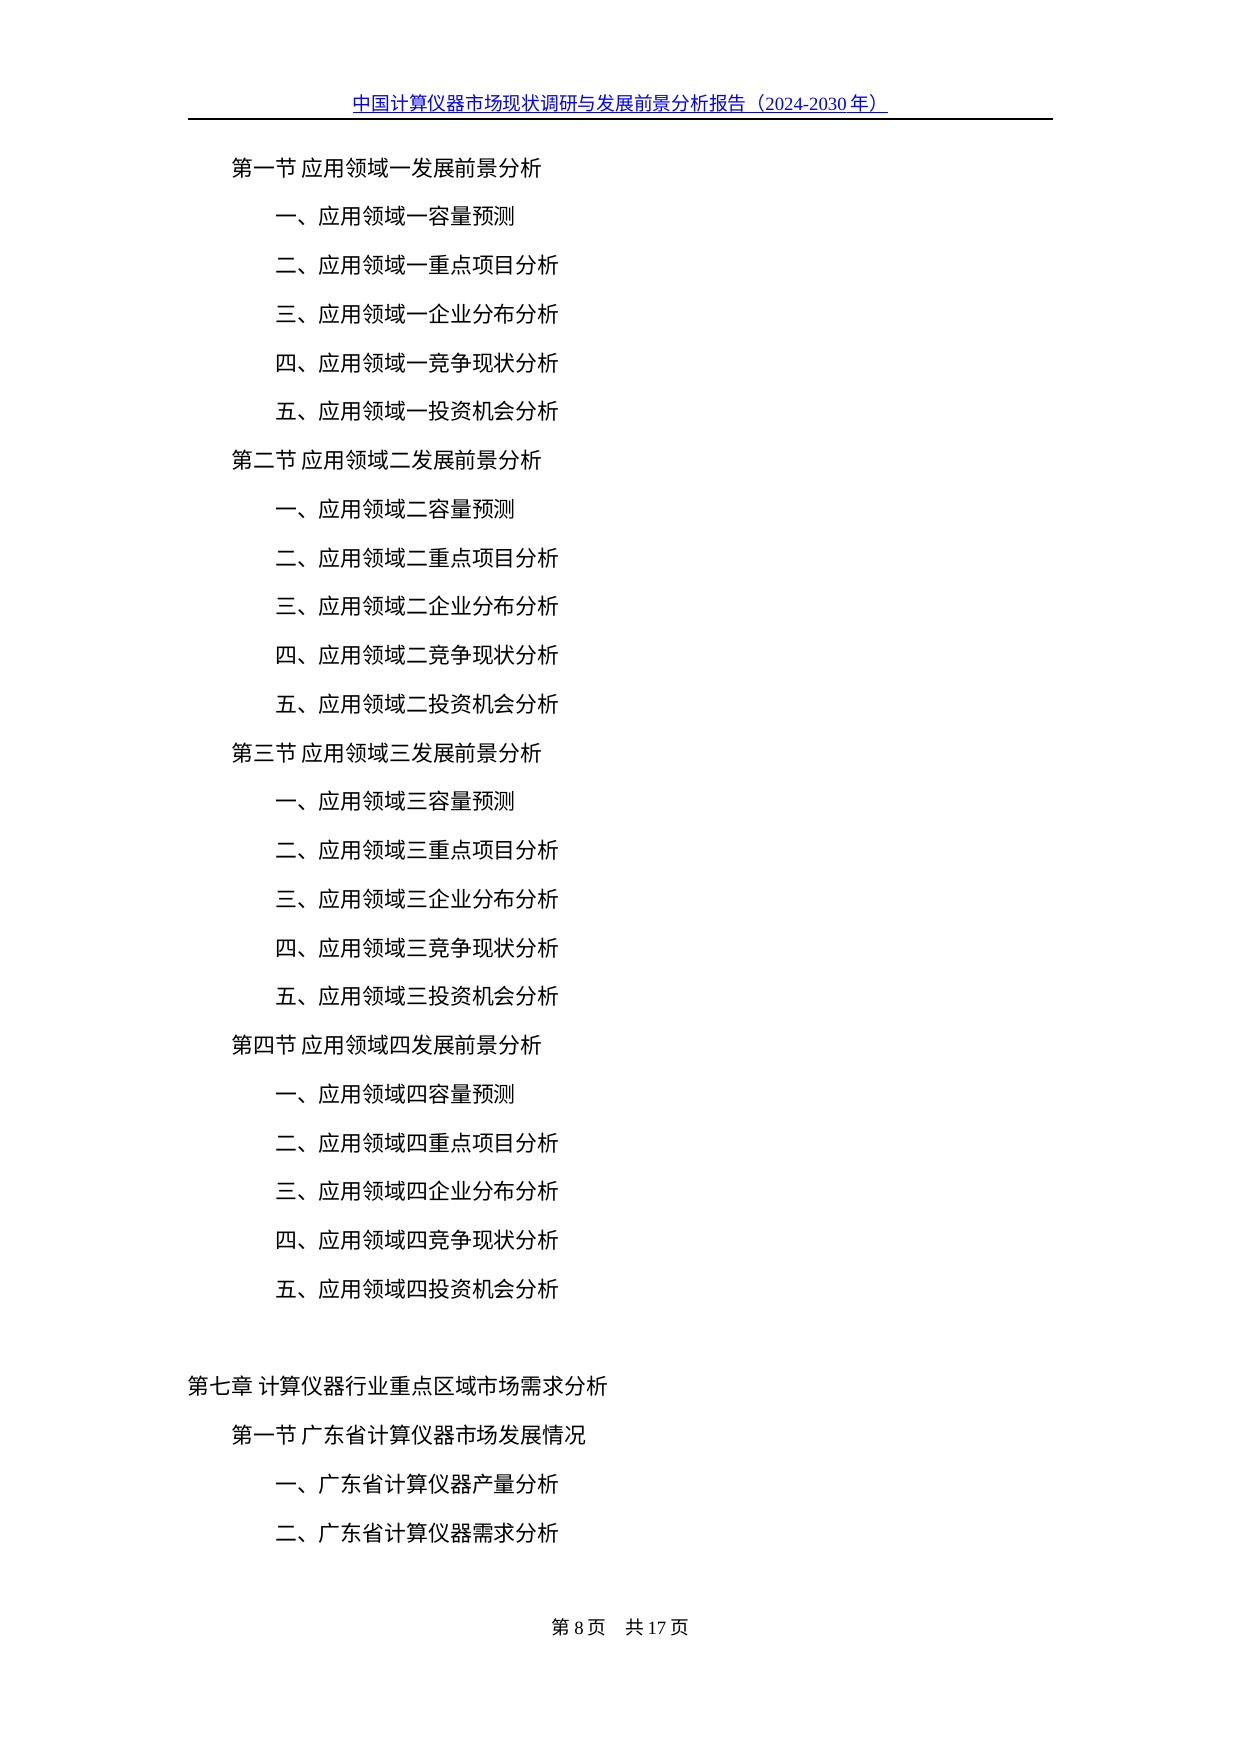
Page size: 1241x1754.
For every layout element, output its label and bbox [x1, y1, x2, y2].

text [187, 150, 1053, 1548]
